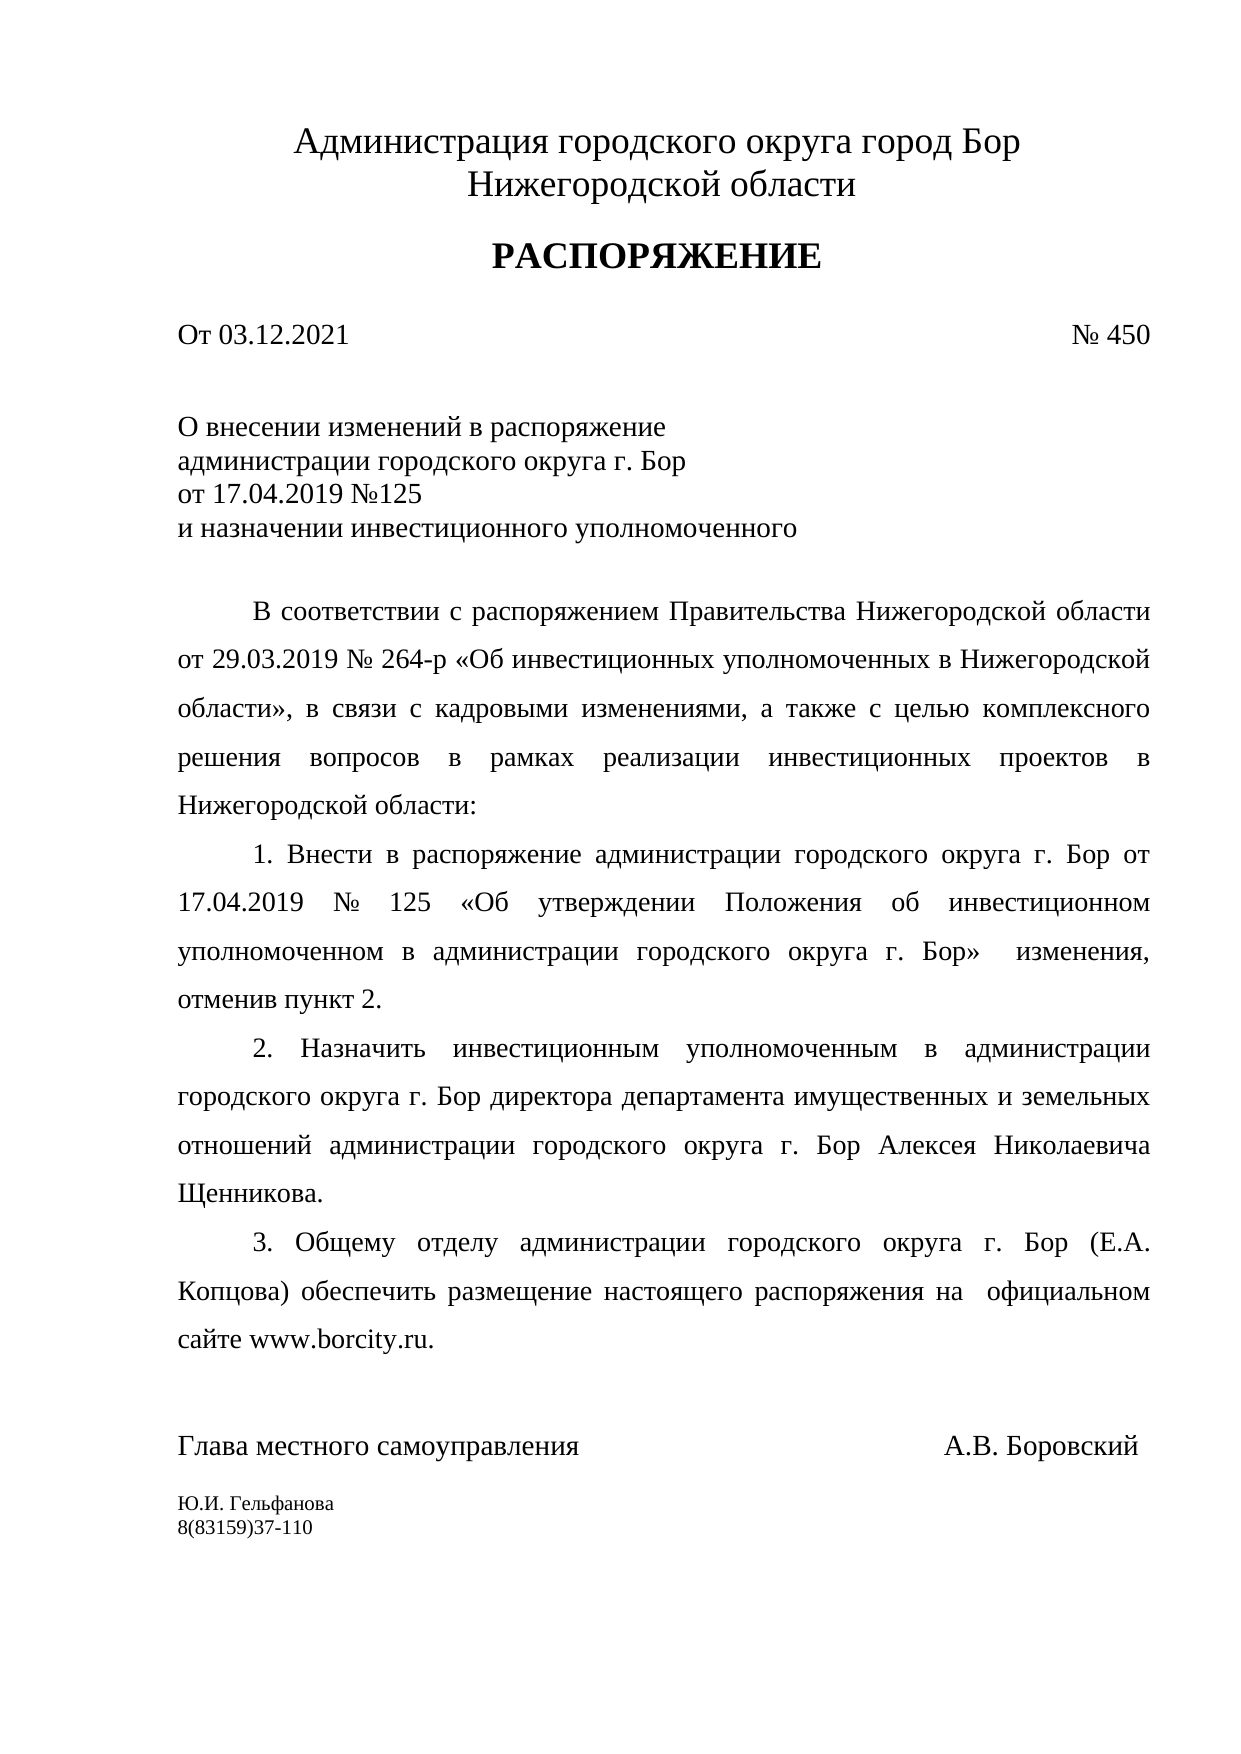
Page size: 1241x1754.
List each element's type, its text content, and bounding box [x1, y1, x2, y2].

text от 17.04.2019 №125 [177, 477, 1152, 510]
text Глава местного самоуправления А.В. Боровский [177, 1428, 1152, 1462]
text 1. Внести в распоряжение администрации городского округа г. Бор от 17.04.2019 № 125 «Об утверждении Положения об инвестиционном уполномоченном в администрации городского округа г. Бор» изменения, отменив пункт 2. [177, 837, 1152, 1015]
text 8(83159)37-110 [177, 1514, 1152, 1539]
text 3. Общему отделу администрации городского округа г. Бор (Е.А. Копцова) обеспечить размещение настоящего распоряжения на официальном сайте www.borcity.ru. [177, 1225, 1152, 1354]
text В соответствии с распоряжением Правительства Нижегородской области от 29.03.2019 № 264-р «Об инвестиционных уполномоченных в Нижегородской области», в связи с кадровыми изменениями, а также с целью комплексного решения вопросов в рамках реализации инвестиционных проектов в Нижегородской области: [177, 594, 1152, 821]
text Администрация городского округа город Бор [162, 118, 1152, 161]
text 2. Назначить инвестиционным уполномоченным в администрации городского округа г. Бор директора департамента имущественных и земельных отношений администрации городского округа г. Бор Алексея Николаевича Щенникова. [177, 1031, 1152, 1209]
text Нижегородской области [162, 161, 1152, 204]
text О внесении изменений в распоряжение [177, 409, 1152, 443]
text и назначении инвестиционного уполномоченного [177, 510, 1152, 544]
text От 03.12.2021 № 450 [177, 317, 1152, 351]
text РАСПОРЯЖЕНИЕ [162, 233, 1152, 276]
text администрации городского округа г. Бор [177, 443, 1152, 477]
text Ю.И. Гельфанова [177, 1491, 1152, 1514]
